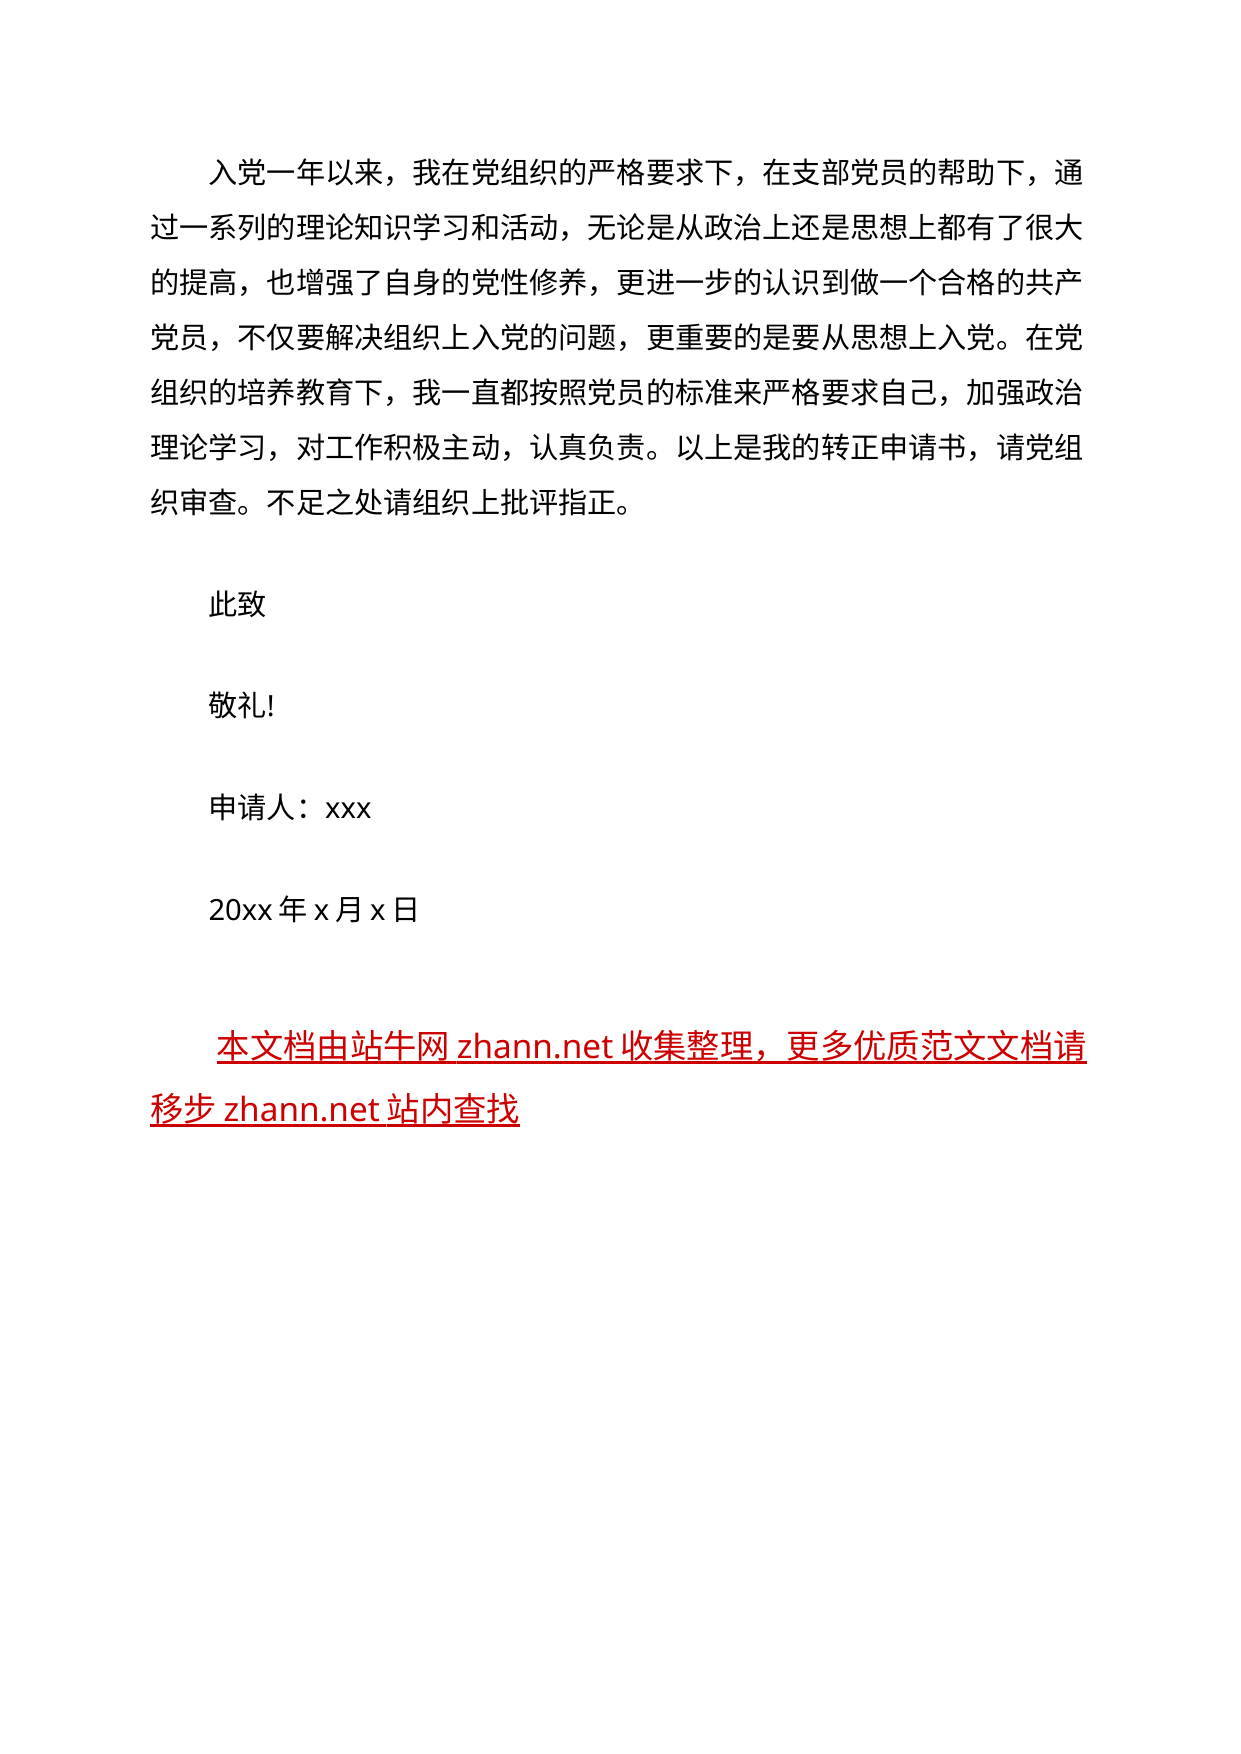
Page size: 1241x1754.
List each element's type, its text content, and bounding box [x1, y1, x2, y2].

text 入党一年以来，我在党组织的严格要求下，在支部党员的帮助下，通过一系列的理论知识学习和活动，无论是从政治上还是思想上都有了很大的提高，也增强了自身的党性修养，更进一步的认识到做一个合格的共产党员，不仅要解决组织上入党的问题，更重要的是要从思想上入党。在党组织的培养教育下，我一直都按照党员的标准来严格要求自己，加强政治理论学习，对工作积极主动，认真负责。以上是我的转正申请书，请党组织审查。不足之处请组织上批评指正。 [150, 150, 1090, 522]
text 敬礼! [150, 683, 1090, 725]
text 申请人：xxx [150, 785, 1090, 827]
text 本文档由站牛网zhann.net收集整理，更多优质范文文档请移步zhann.net站内查找 [150, 1020, 1090, 1131]
text 20xx年x月x日 [150, 887, 1090, 929]
text 此致 [150, 581, 1090, 623]
